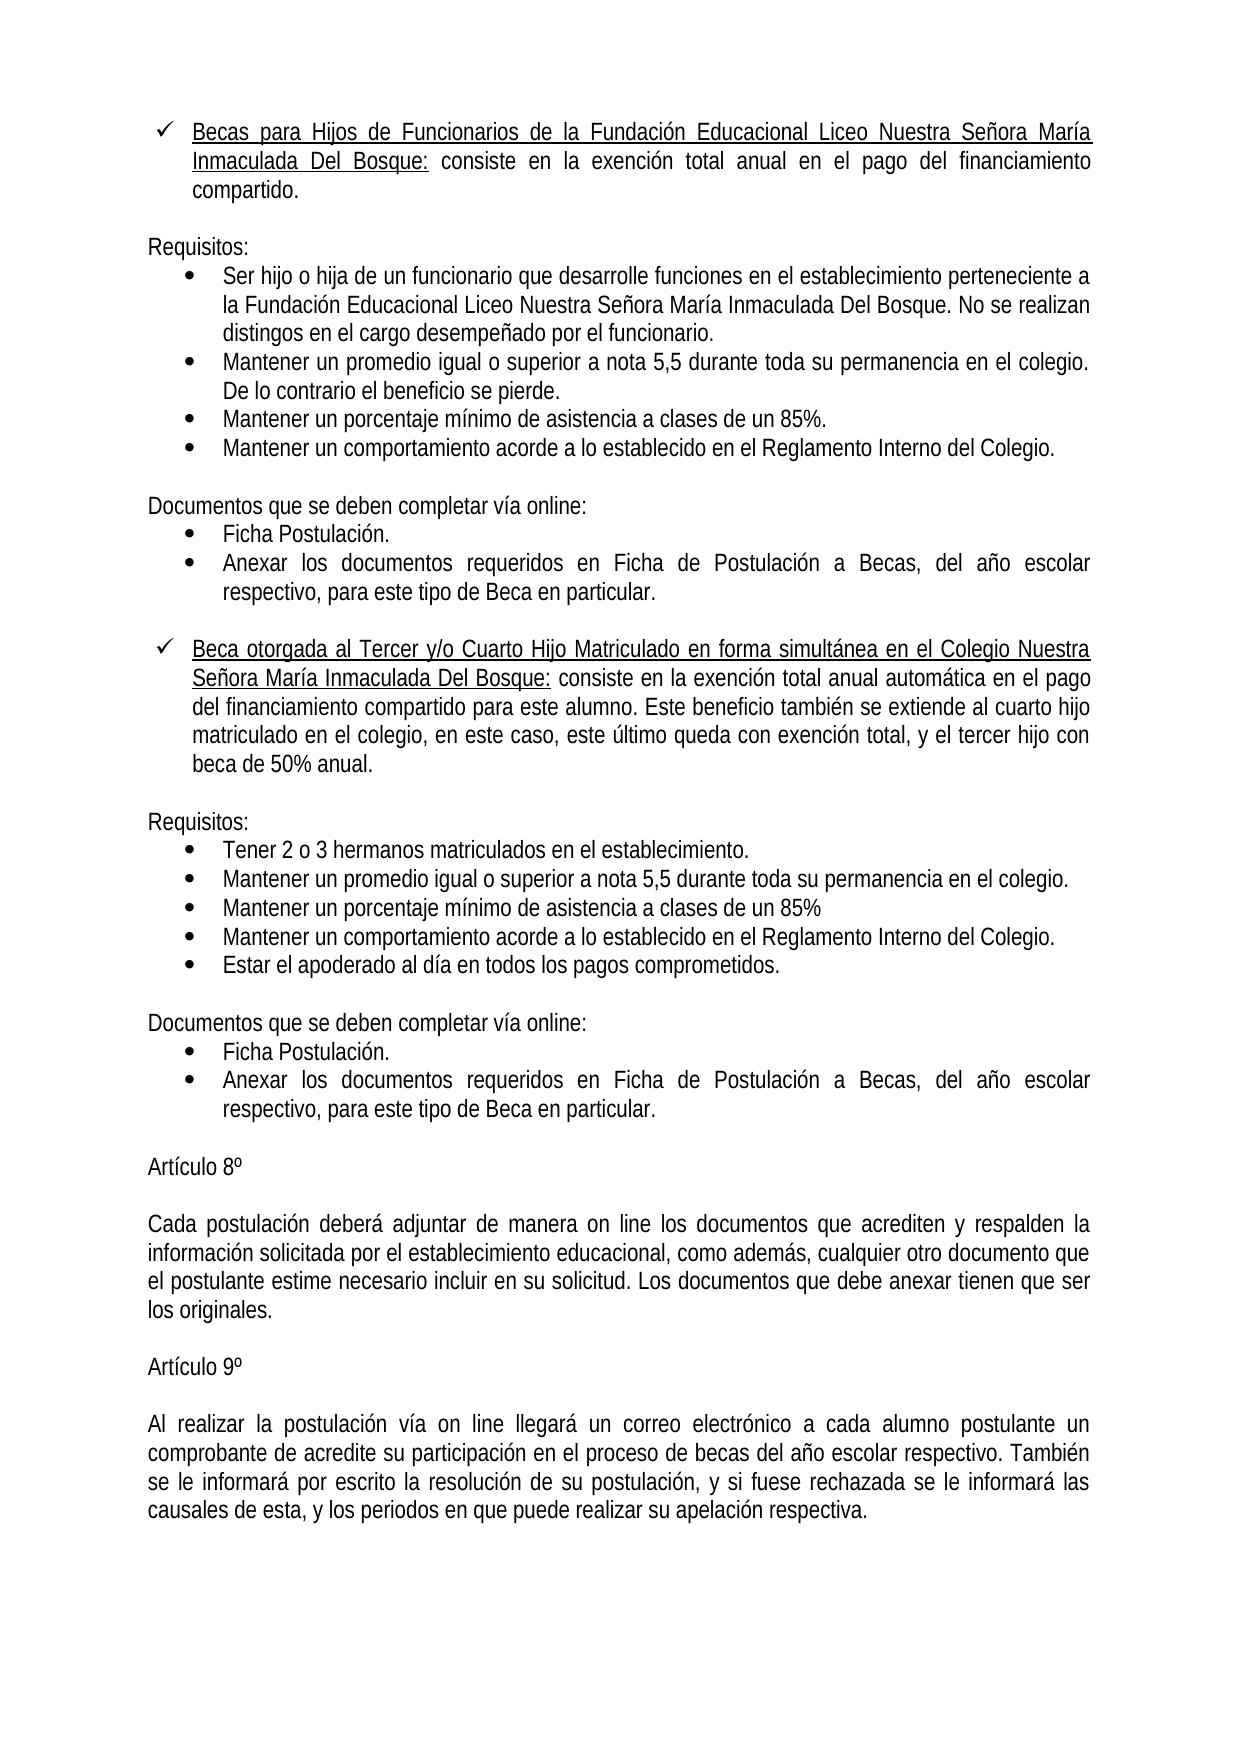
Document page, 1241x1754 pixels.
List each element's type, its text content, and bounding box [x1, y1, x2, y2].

list Ficha Postulación. [185, 1037, 1092, 1066]
text Cada postulación deberá adjuntar de manera on line los documentos que acrediten y respalden la información solicitada por el establecimiento educacional, como además, cualquier otro documento que el postulante estime necesario incluir en su solicitud. Los documentos que debe anexar tienen que ser los originales. [148, 1209, 1092, 1323]
list Ser hijo o hija de un funcionario que desarrolle funciones en el establecimiento perteneciente a la Fundación Educacional Liceo Nuestra Señora María Inmaculada Del Bosque. No se realizan distingos en el cargo desempeñado por el funcionario. [185, 261, 1092, 347]
list Mantener un comportamiento acorde a lo establecido en el Reglamento Interno del Colegio. [185, 433, 1092, 462]
text Artículo 8º [148, 1152, 1092, 1180]
list Tener 2 o 3 hermanos matriculados en el establecimiento. [185, 835, 1092, 864]
text Documentos que se deben completar vía online: [148, 1008, 1092, 1037]
list Ficha Postulación. [185, 519, 1092, 548]
list Anexar los documentos requeridos en Ficha de Postulación a Becas, del año escolar respectivo, para este tipo de Beca en particular. [185, 548, 1092, 606]
list Mantener un promedio igual o superior a nota 5,5 durante toda su permanencia en el colegio. De lo contrario el beneficio se pierde. [185, 347, 1092, 404]
list Mantener un comportamiento acorde a lo establecido en el Reglamento Interno del Colegio. [185, 922, 1092, 951]
text Requisitos: [148, 806, 1092, 835]
text Documentos que se deben completar vía online: [148, 491, 1092, 519]
list Mantener un porcentaje mínimo de asistencia a clases de un 85%. [185, 404, 1092, 433]
list Becas para Hijos de Funcionarios de la Fundación Educacional Liceo Nuestra Señora María Inmaculada Del Bosque: consiste en la exención total anual en el pago del financiamiento compartido. [154, 117, 1092, 203]
list Estar el apoderado al día en todos los pagos comprometidos. [185, 951, 1092, 979]
list Anexar los documentos requeridos en Ficha de Postulación a Becas, del año escolar respectivo, para este tipo de Beca en particular. [185, 1066, 1092, 1123]
text Al realizar la postulación vía on line llegará un correo electrónico a cada alumno postulante un comprobante de acredite su participación en el proceso de becas del año escolar respectivo. También se le informará por escrito la resolución de su postulación, y si fuese rechazada se le informará las causales de esta, y los periodos en que puede realizar su apelación respectiva. [148, 1409, 1092, 1524]
text Artículo 9º [148, 1352, 1092, 1381]
list Mantener un porcentaje mínimo de asistencia a clases de un 85% [185, 893, 1092, 922]
list Beca otorgada al Tercer y/o Cuarto Hijo Matriculado en forma simultánea en el Colegio Nuestra Señora María Inmaculada Del Bosque: consiste en la exención total anual automática en el pago del financiamiento compartido para este alumno. Este beneficio también se extiende al cuarto hijo matriculado en el colegio, en este caso, este último queda con exención total, y el tercer hijo con beca de 50% anual. [154, 634, 1092, 778]
text Requisitos: [148, 232, 1092, 261]
list Mantener un promedio igual o superior a nota 5,5 durante toda su permanencia en el colegio. [185, 864, 1092, 893]
